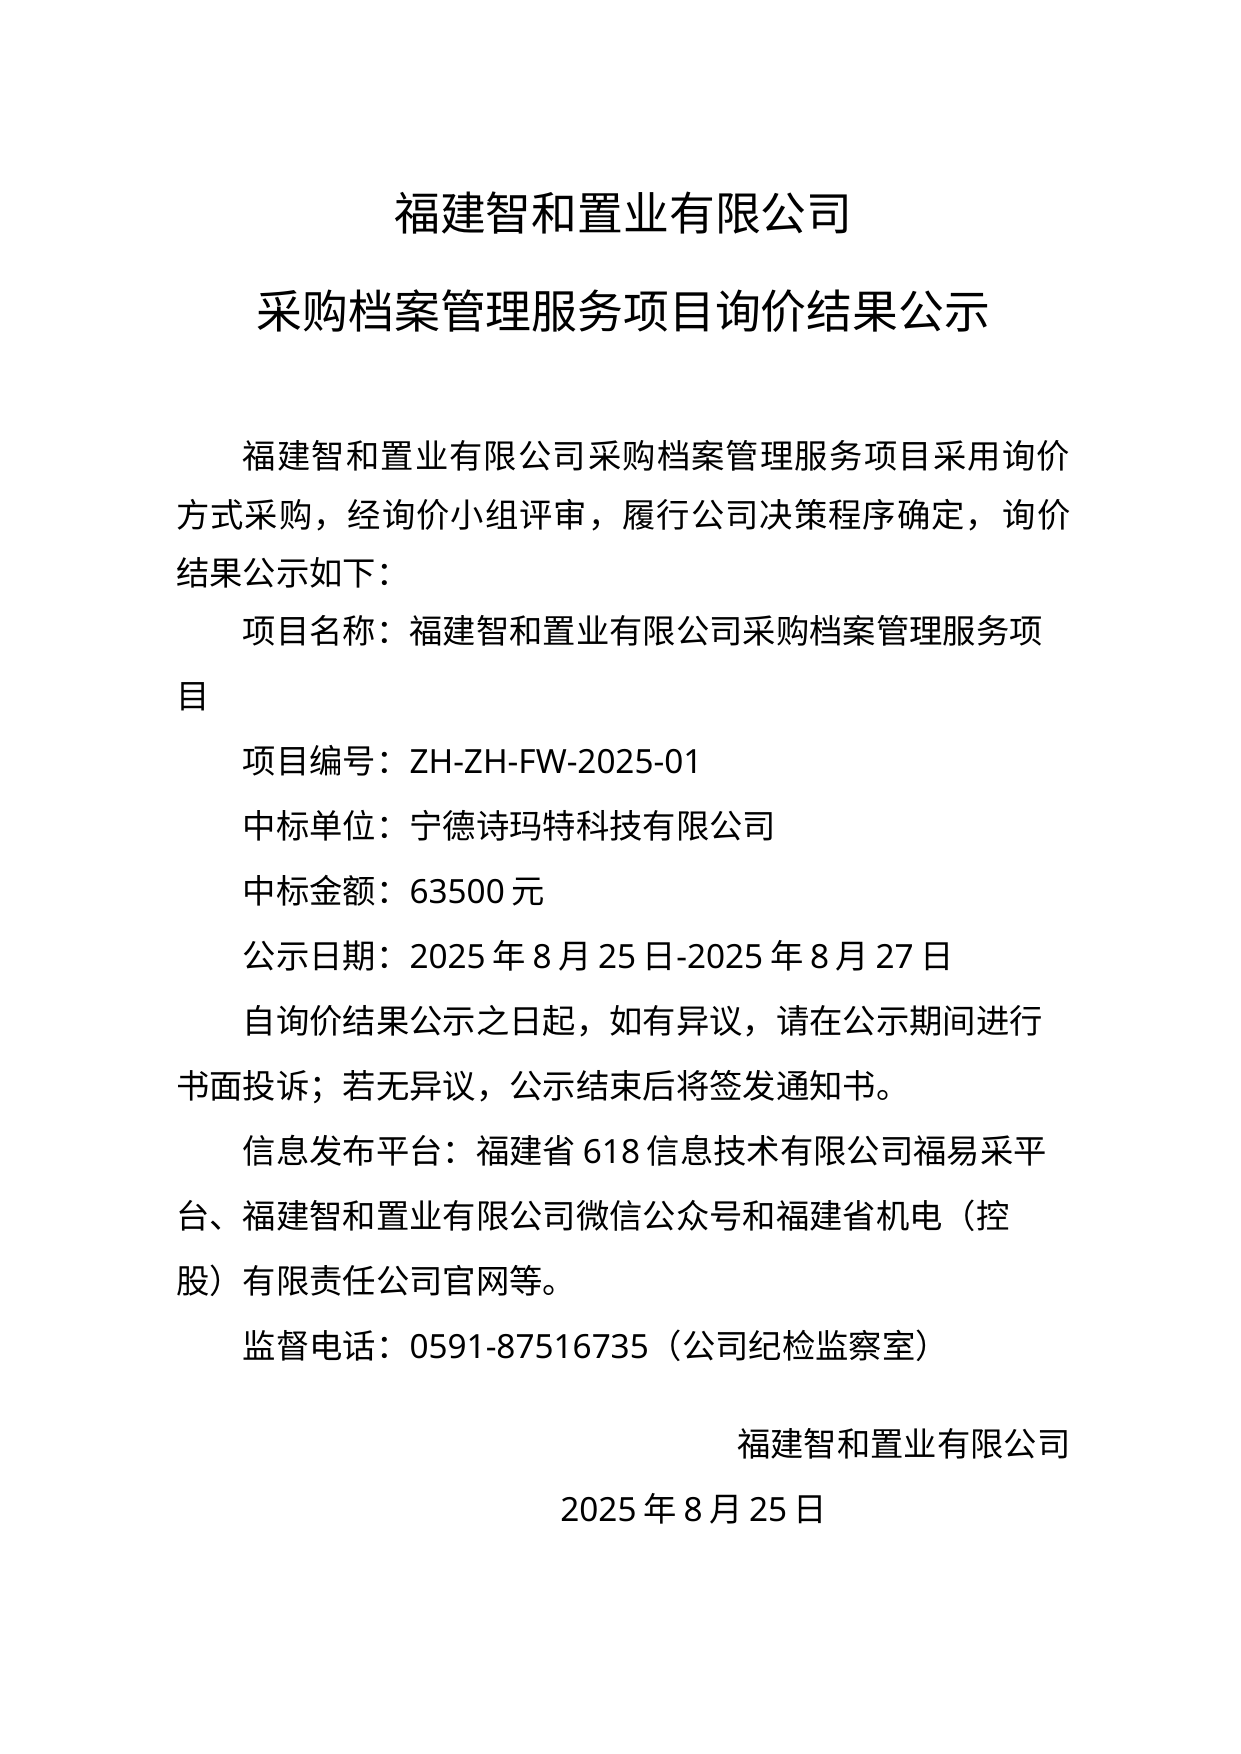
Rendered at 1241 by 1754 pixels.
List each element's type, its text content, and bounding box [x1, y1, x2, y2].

text 福建智和置业有限公司 [176, 1409, 1070, 1474]
text 自询价结果公示之日起，如有异议，请在公示期间进行书面投诉；若无异议，公示结束后将签发通知书。 [176, 987, 1070, 1117]
text 中标金额：63500元 [176, 857, 1070, 922]
text 公示日期：2025年8月25日-2025年8月27日 [176, 922, 1070, 987]
text 信息发布平台：福建省618信息技术有限公司福易采平台、福建智和置业有限公司微信公众号和福建省机电（控股）有限责任公司官网等。 [176, 1117, 1070, 1312]
text 福建智和置业有限公司采购档案管理服务项目采用询价方式采购，经询价小组评审，履行公司决策程序确定，询价结果公示如下： [176, 422, 1070, 597]
text 2025年8月25日 [176, 1474, 1003, 1539]
text 项目名称：福建智和置业有限公司采购档案管理服务项目 [176, 597, 1070, 727]
text 采购档案管理服务项目询价结果公示 [176, 259, 1070, 357]
text 福建智和置业有限公司 [176, 162, 1070, 259]
text 监督电话：0591-87516735（公司纪检监察室） [176, 1312, 1070, 1377]
text 项目编号：ZH-ZH-FW-2025-01 [176, 727, 1070, 792]
text 中标单位：宁德诗玛特科技有限公司 [176, 792, 1070, 857]
